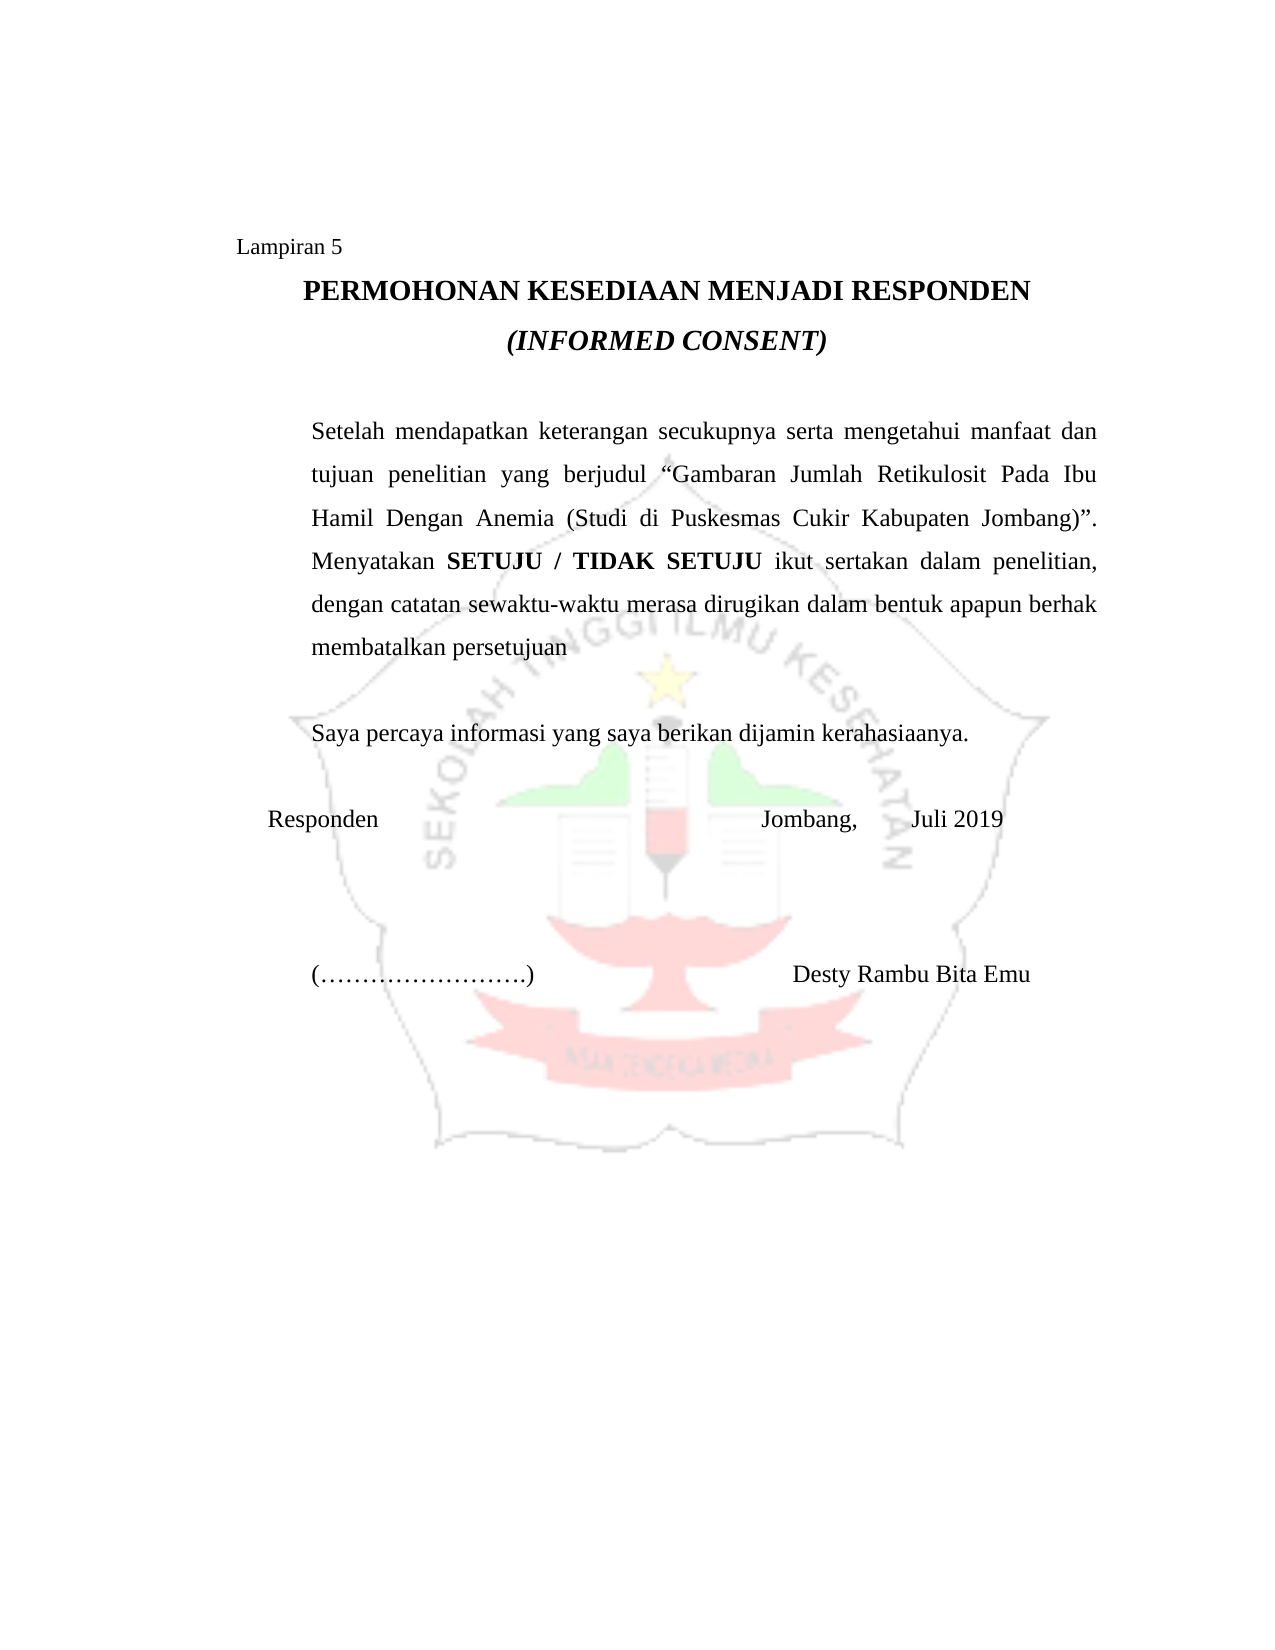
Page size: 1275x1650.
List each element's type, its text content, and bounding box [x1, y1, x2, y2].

text Lampiran 5 [236, 233, 1098, 259]
text Setelah mendapatkan keterangan secukupnya serta mengetahui manfaat dan tujuan penelitian yang berjudul “Gambaran Jumlah Retikulosit Pada Ibu Hamil Dengan Anemia (Studi di Puskesmas Cukir Kabupaten Jombang)”. Menyatakan SETUJU / TIDAK SETUJU ikut sertakan dalam penelitian, dengan catatan sewaktu-waktu merasa dirugikan dalam bentuk apapun berhak membatalkan persetujuan [236, 416, 1098, 661]
text (…………………….) Desty Rambu Bita Emu [311, 959, 1098, 988]
text (INFORMED CONSENT) [236, 323, 1098, 357]
text Responden Jombang, Juli 2019 [236, 804, 1098, 833]
text PERMOHONAN KESEDIAAN MENJADI RESPONDEN [236, 273, 1098, 306]
text Saya percaya informasi yang saya berikan dijamin kerahasiaanya. [236, 718, 1098, 747]
